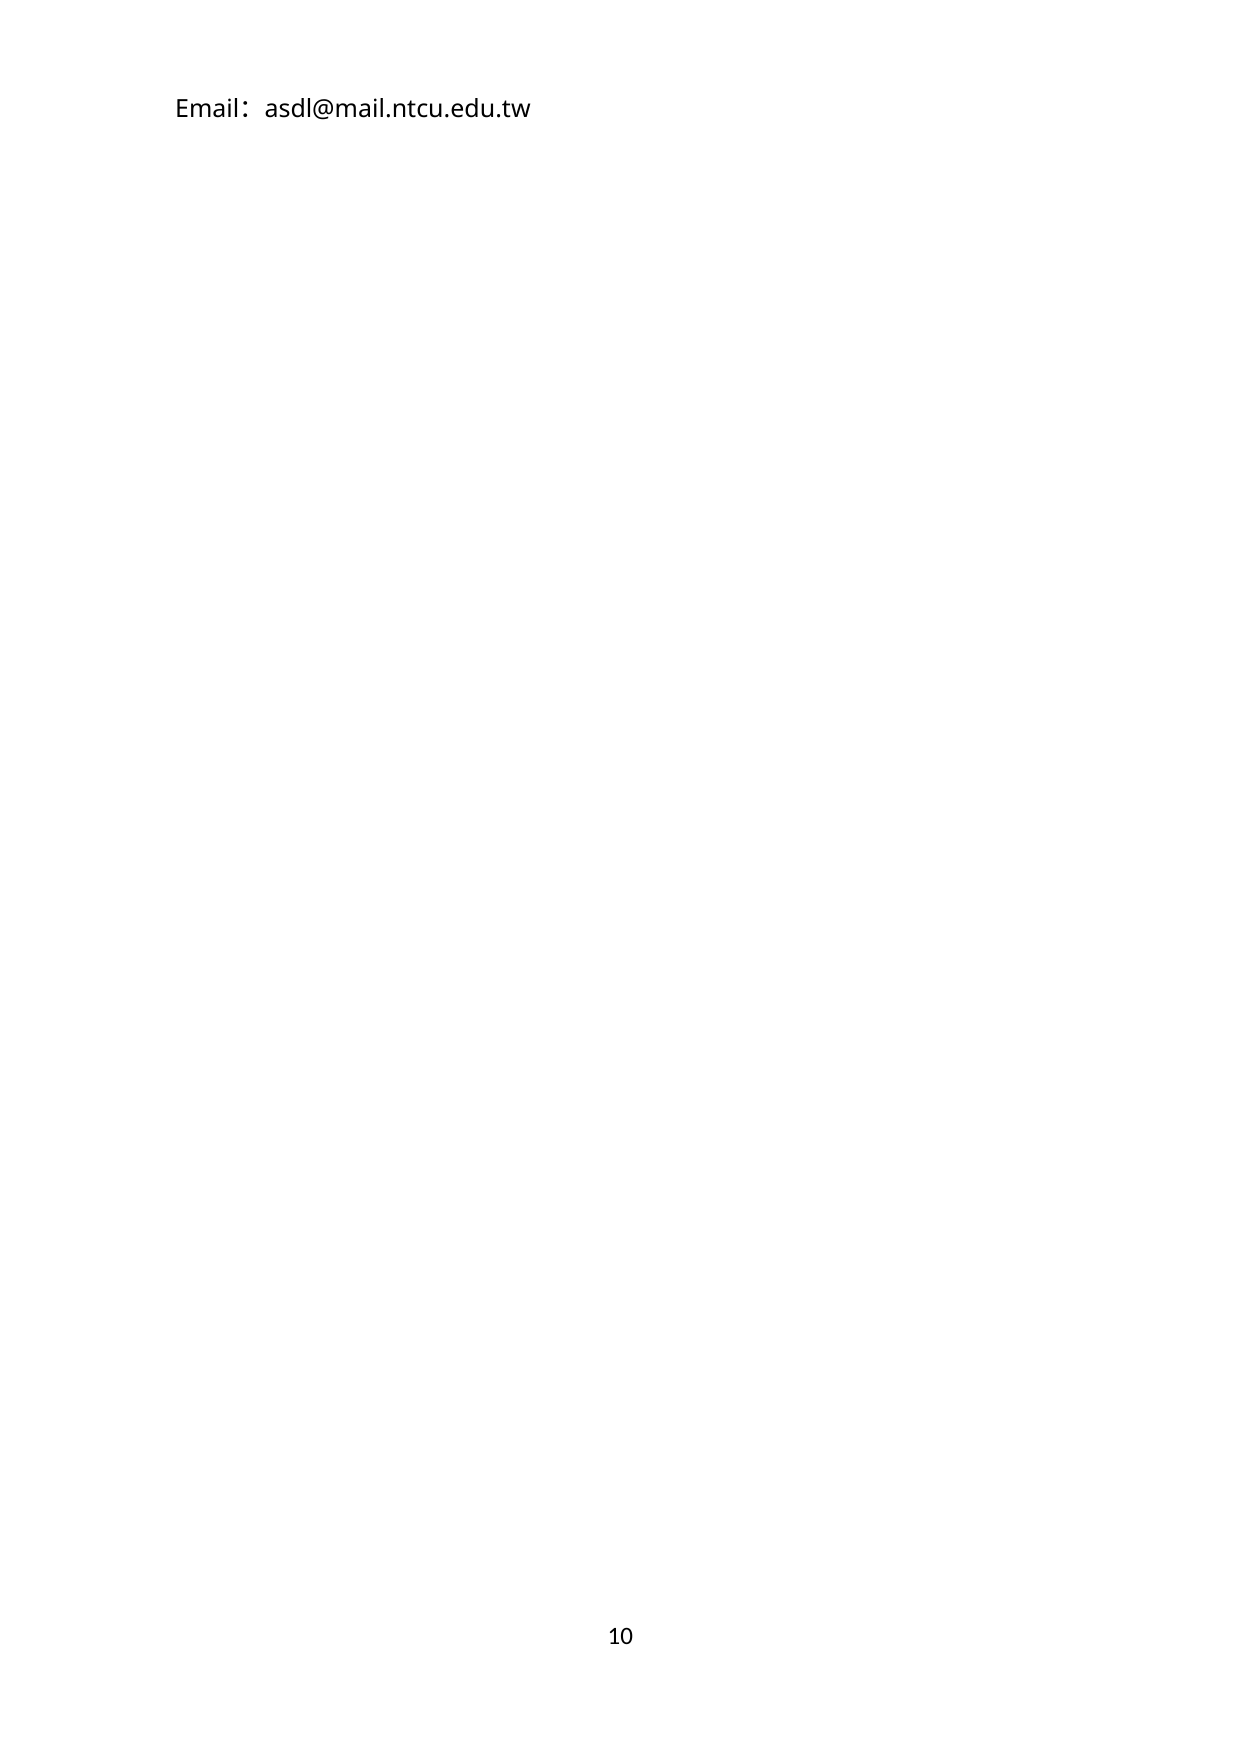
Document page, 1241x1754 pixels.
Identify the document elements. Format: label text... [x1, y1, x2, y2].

text Email：asdl@mail.ntcu.edu.tw [125, 89, 1165, 125]
